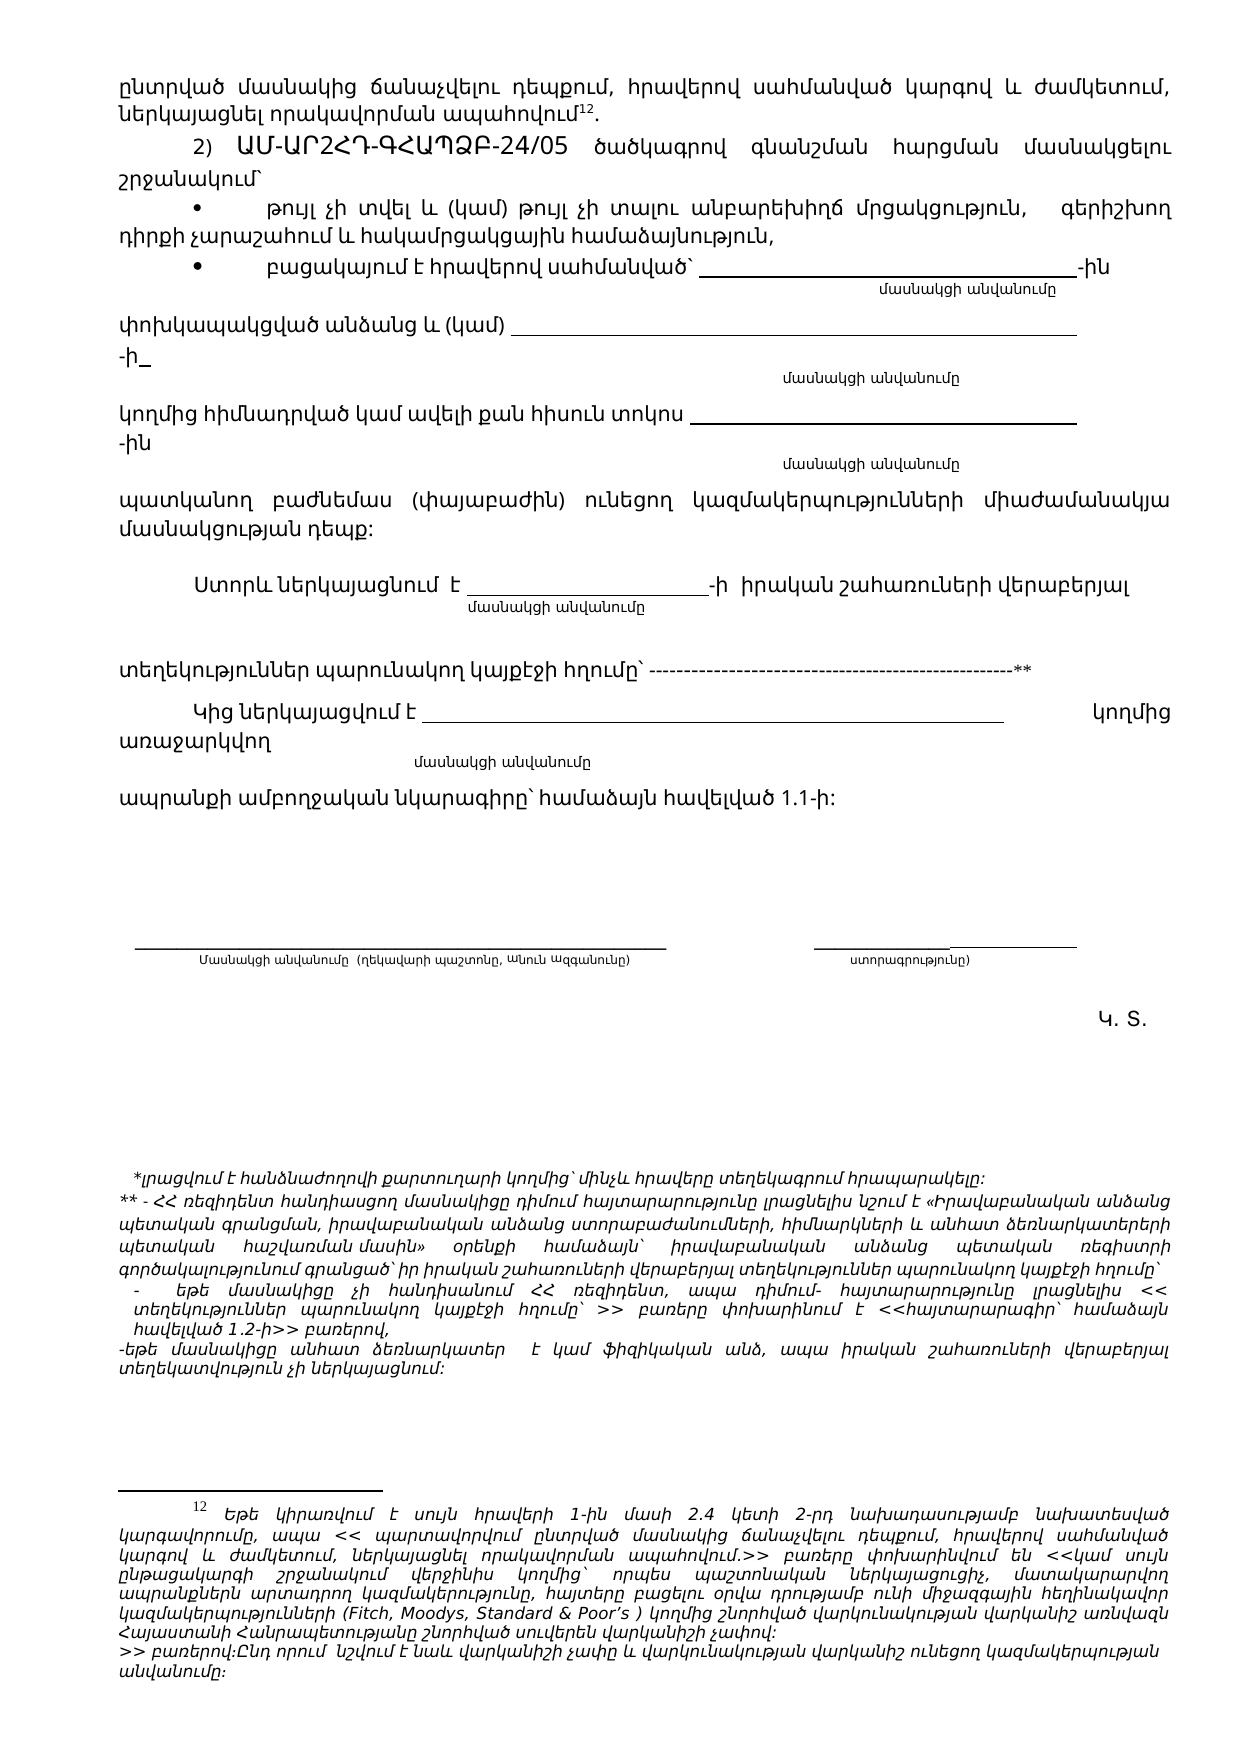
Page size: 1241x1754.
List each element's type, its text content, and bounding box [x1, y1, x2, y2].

text -եթե մասնակիցը անհատ ձեռնարկատեր է կամ ֆիզիկական անձ, ապա իրական շահառուների վերաբերյալ տեղեկատվություն չի ներկայացնում: [118, 1340, 1171, 1378]
text Ստորև ներկայացնում է -ի իրական շահառուների վերաբերյալ [193, 571, 1171, 599]
text մասնակցի անվանումը [118, 599, 1171, 628]
list բացակայում է հրավերով սահմանված` -ին [118, 250, 1171, 281]
text մասնակցի անվանումը [118, 370, 1171, 399]
text փոխկապակցված անձանց և (կամ) -ի [118, 310, 1171, 370]
text կողմից հիմնադրված կամ ավելի քան հիսուն տոկոս -ին [118, 399, 1171, 456]
text *լրացվում է հանձնաժողովի քարտուղարի կողմից` մինչև հրավերը տեղեկագրում հրապարակելը: [118, 1167, 1171, 1190]
text Կ. Տ. [118, 1007, 1171, 1031]
text 2) ԱՄ-ԱՐ2ՀԴ-ԳՀԱՊՁԲ-24/05 ծածկագրով գնանշման հարցման մասնակցելու շրջանակում` [118, 128, 1171, 193]
list թույլ չի տվել և (կամ) թույլ չի տալու անբարեխիղճ մրցակցություն, գերիշխող դիրքի չարաշահում և հակամրցակցային համաձայնություն, [118, 193, 1171, 250]
text մասնակցի անվանումը [118, 281, 1171, 310]
text ընտրված մասնակից ճանաչվելու դեպքում, հրավերով սահմանված կարգով և ժամկետում, ներկայացնել որակավորման ապահովում. [118, 75, 1171, 128]
text պատկանող բաժնեմաս (փայաբաժին) ունեցող կազմակերպությունների միաժամանակյա մասնակցության դեպք: [118, 485, 1171, 542]
text - եթե մասնակիցը չի հանդիսանում ՀՀ ռեզիդենտ, ապա դիմում- հայտարարությունը լրացնելիս << տեղեկություններ պարունակող կայքէջի հղումը՝ >> բառերը փոխարինում է <<հայտարարագիր՝ համաձայն հավելված 1․2-ի>> բառերով, [133, 1281, 1171, 1340]
text ___________________________________________________ _____________ Մասնակցի անվանումը (ղեկավարի պաշտոնը, անուն ազգանունը) ստորագրությունը) [118, 926, 1171, 978]
text մասնակցի անվանումը [118, 754, 1171, 783]
text ապրանքի ամբողջական նկարագիրը՝ համաձայն հավելված 1.1-ի: [118, 783, 1171, 812]
text տեղեկություններ պարունակող կայքէջի հղումը՝ ----------------------------------------------------** [118, 655, 1171, 683]
text ** - ՀՀ ռեզիդենտ հանդիասցող մասնակիցը դիմում հայտարարությունը լրացնելիս նշում է «Իրավաբանական անձանց պետական գրանցման, իրավաբանական անձանց ստորաբաժանումների, հիմնարկների և անհատ ձեռնարկատերերի պետական հաշվառման մասին» օրենքի համաձայն՝ իրավաբանական անձանց պետական ռեգիստրի գործակալությունում գրանցած՝ իր իրական շահառուների վերաբերյալ տեղեկություններ պարունակող կայքէջի հղումը՝ [118, 1190, 1171, 1281]
text մասնակցի անվանումը [118, 456, 1171, 485]
text Կից ներկայացվում է կողմից առաջարկվող [118, 697, 1171, 754]
